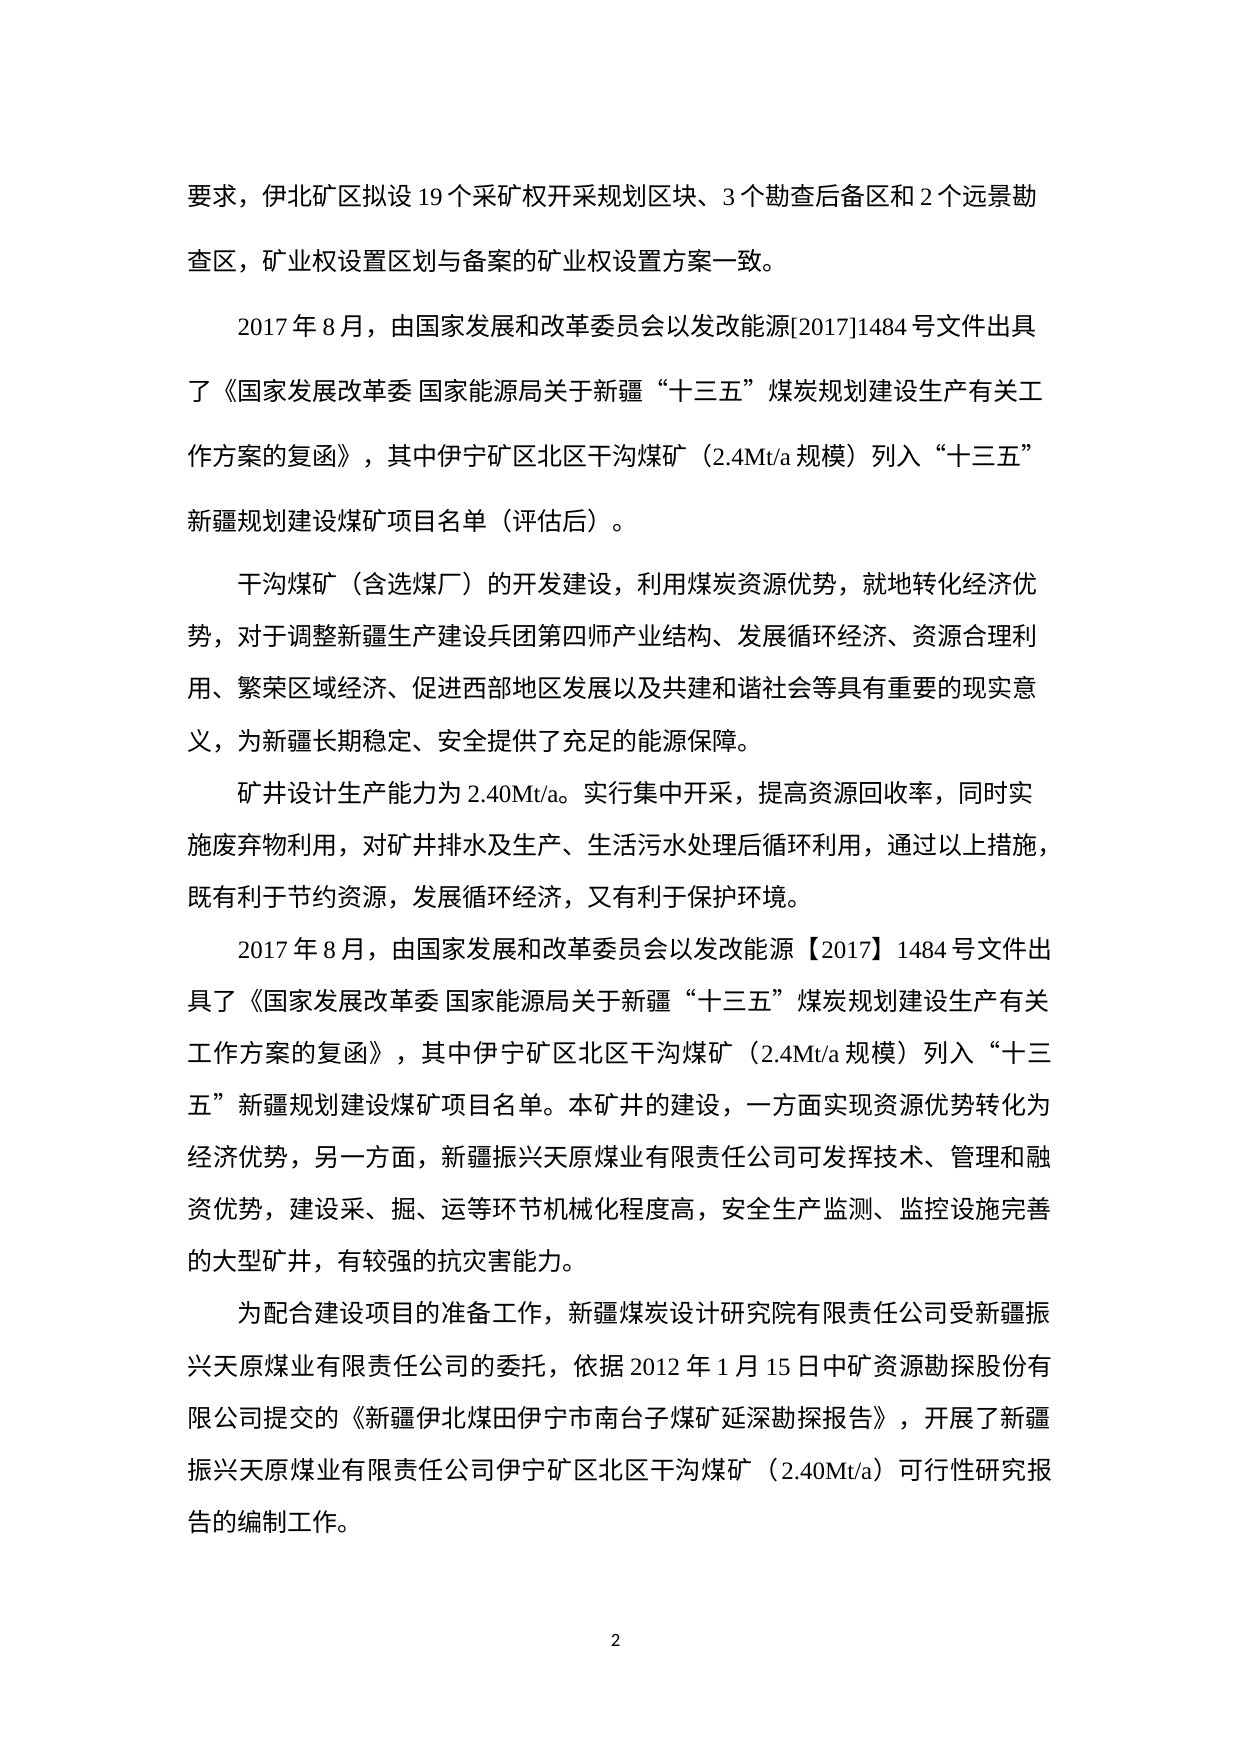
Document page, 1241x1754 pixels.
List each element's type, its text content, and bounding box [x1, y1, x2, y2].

text 为配合建设项目的准备工作，新疆煤炭设计研究院有限责任公司受新疆振兴天原煤业有限责任公司的委托，依据2012年1月15日中矿资源勘探股份有限公司提交的《新疆伊北煤田伊宁市南台子煤矿延深勘探报告》，开展了新疆振兴天原煤业有限责任公司伊宁矿区北区干沟煤矿（2.40Mt/a）可行性研究报告的编制工作。 [187, 1281, 1053, 1542]
text 干沟煤矿（含选煤厂）的开发建设，利用煤炭资源优势，就地转化经济优势，对于调整新疆生产建设兵团第四师产业结构、发展循环经济、资源合理利用、繁荣区域经济、促进西部地区发展以及共建和谐社会等具有重要的现实意义，为新疆长期稳定、安全提供了充足的能源保障。 [187, 552, 1053, 760]
text 2017年8月，由国家发展和改革委员会以发改能源[2017]1484号文件出具了《国家发展改革委 国家能源局关于新疆“十三五”煤炭规划建设生产有关工作方案的复函》，其中伊宁矿区北区干沟煤矿（2.4Mt/a规模）列入“十三五”新疆规划建设煤矿项目名单（评估后）。 [187, 292, 1053, 552]
text 矿井设计生产能力为2.40Mt/a。实行集中开采，提高资源回收率，同时实施废弃物利用，对矿井排水及生产、生活污水处理后循环利用，通过以上措施，既有利于节约资源，发展循环经济，又有利于保护环境。 [187, 760, 1053, 917]
text 2017年8月，由国家发展和改革委员会以发改能源【2017】1484号文件出具了《国家发展改革委 国家能源局关于新疆“十三五”煤炭规划建设生产有关工作方案的复函》，其中伊宁矿区北区干沟煤矿（2.4Mt/a规模）列入“十三五”新疆规划建设煤矿项目名单。本矿井的建设，一方面实现资源优势转化为经济优势，另一方面，新疆振兴天原煤业有限责任公司可发挥技术、管理和融资优势，建设采、掘、运等环节机械化程度高，安全生产监测、监控设施完善的大型矿井，有较强的抗灾害能力。 [187, 917, 1053, 1281]
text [187, 162, 1053, 292]
